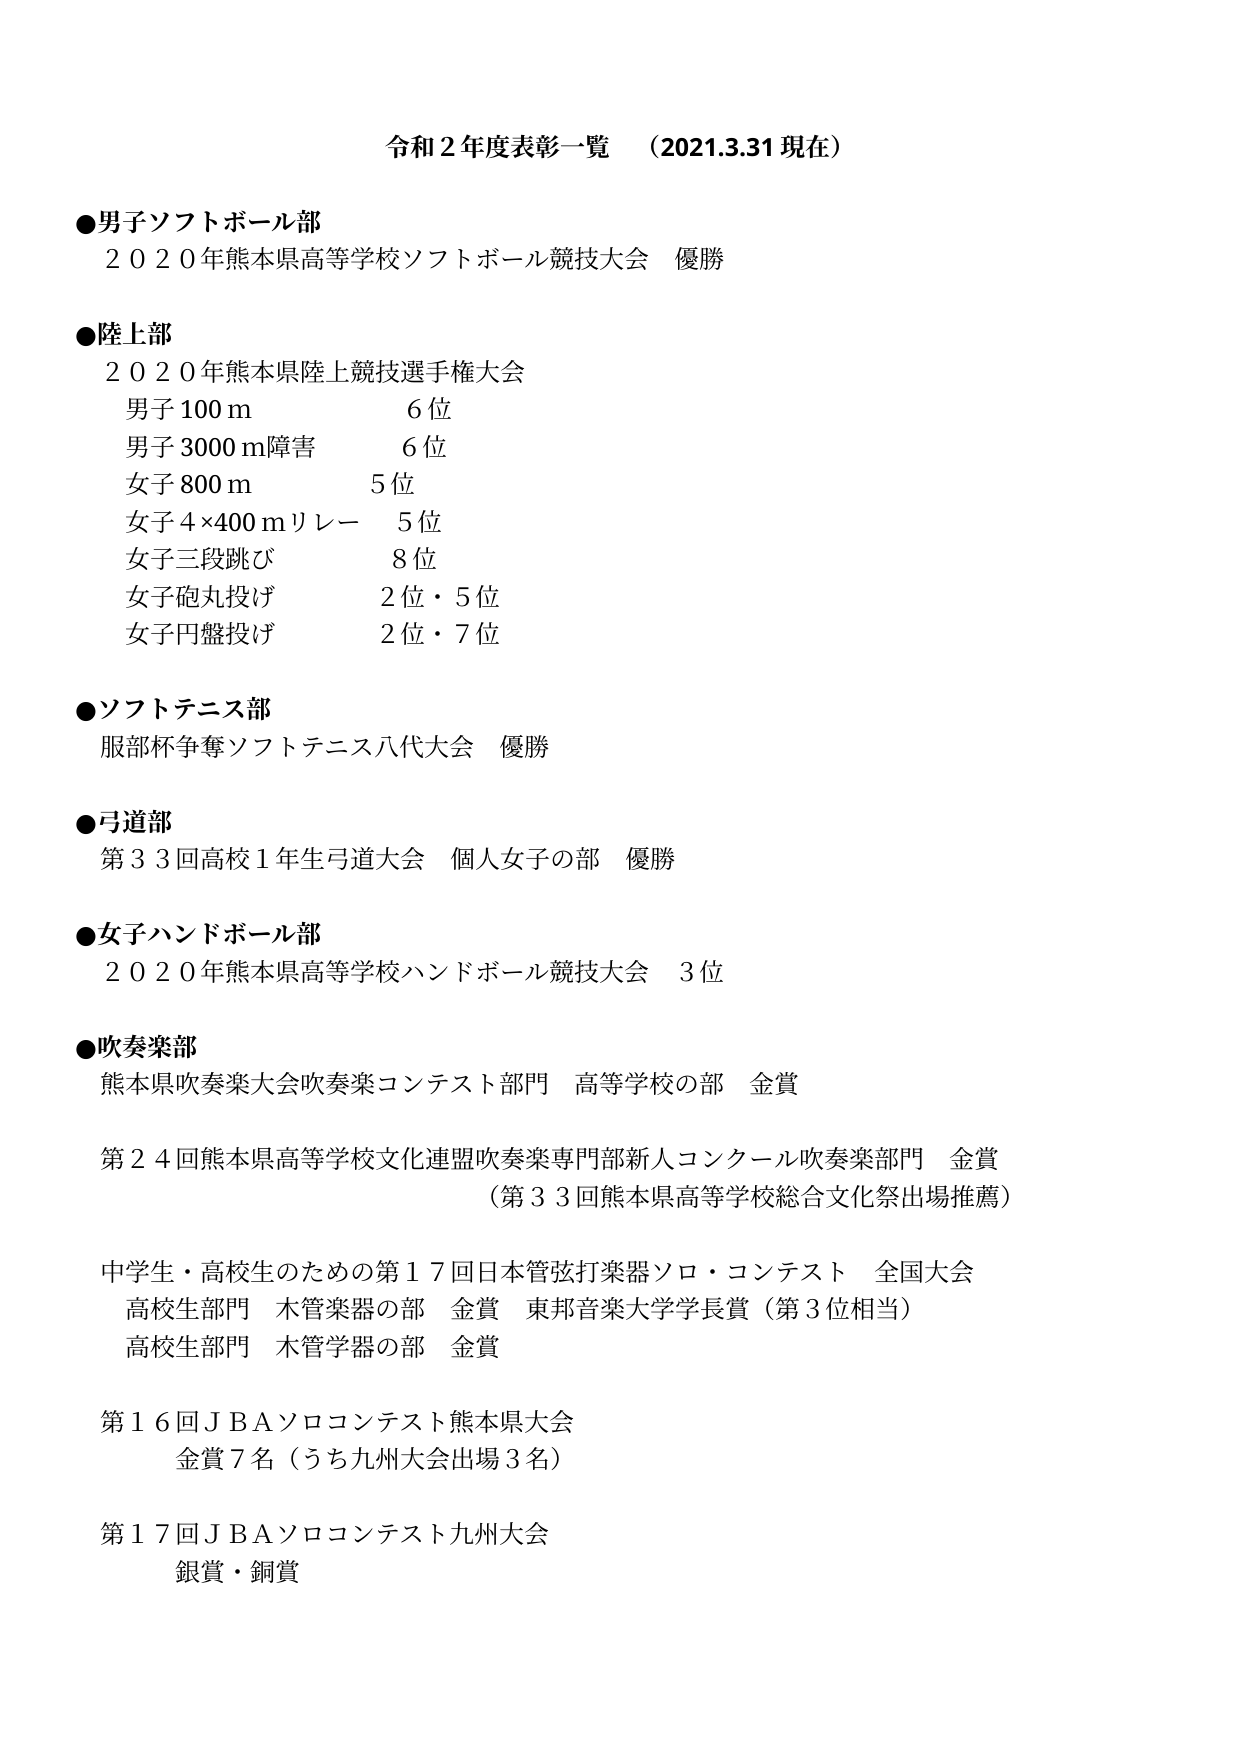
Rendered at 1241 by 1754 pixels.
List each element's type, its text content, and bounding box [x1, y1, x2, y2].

text 第３３回高校１年生弓道大会 個人女子の部 優勝 [75, 839, 1165, 877]
text ２０２０年熊本県陸上競技選手権大会 [75, 352, 1165, 389]
text 令和２年度表彰一覧 （2021.3.31現在） [75, 127, 1165, 164]
text ●吹奏楽部 [75, 1027, 1165, 1064]
text 金賞７名（うち九州大会出場３名） [75, 1439, 1165, 1477]
text 高校生部門 木管学器の部 金賞 [75, 1327, 1165, 1364]
text 女子４×400ｍリレー ５位 [75, 502, 1165, 539]
text ２０２０年熊本県高等学校ハンドボール競技大会 ３位 [75, 952, 1165, 989]
text （第３３回熊本県高等学校総合文化祭出場推薦） [75, 1177, 1165, 1214]
text 男子3000ｍ障害 ６位 [75, 427, 1165, 464]
text ２０２０年熊本県高等学校ソフトボール競技大会 優勝 [75, 239, 1165, 277]
text ●女子ハンドボール部 [75, 914, 1165, 952]
text 中学生・高校生のための第１７回日本管弦打楽器ソロ・コンテスト 全国大会 [75, 1252, 1165, 1289]
text 女子円盤投げ ２位・７位 [75, 614, 1165, 652]
text 女子砲丸投げ ２位・５位 [75, 577, 1165, 614]
text 第１６回ＪＢＡソロコンテスト熊本県大会 [75, 1402, 1165, 1439]
text ●男子ソフトボール部 [75, 202, 1165, 239]
text 第１７回ＪＢＡソロコンテスト九州大会 [75, 1514, 1165, 1552]
text ●弓道部 [75, 802, 1165, 839]
text 第２４回熊本県高等学校文化連盟吹奏楽専門部新人コンクール吹奏楽部門 金賞 [75, 1139, 1165, 1177]
text 銀賞・銅賞 [75, 1552, 1165, 1589]
text 女子800ｍ ５位 [75, 464, 1165, 502]
text ●陸上部 [75, 314, 1165, 352]
text 熊本県吹奏楽大会吹奏楽コンテスト部門 高等学校の部 金賞 [75, 1064, 1165, 1102]
text 女子三段跳び ８位 [75, 539, 1165, 577]
text 高校生部門 木管楽器の部 金賞 東邦音楽大学学長賞（第３位相当） [75, 1289, 1165, 1327]
text 男子100ｍ ６位 [75, 389, 1165, 427]
text ●ソフトテニス部 [75, 689, 1165, 727]
text 服部杯争奪ソフトテニス八代大会 優勝 [75, 727, 1165, 764]
